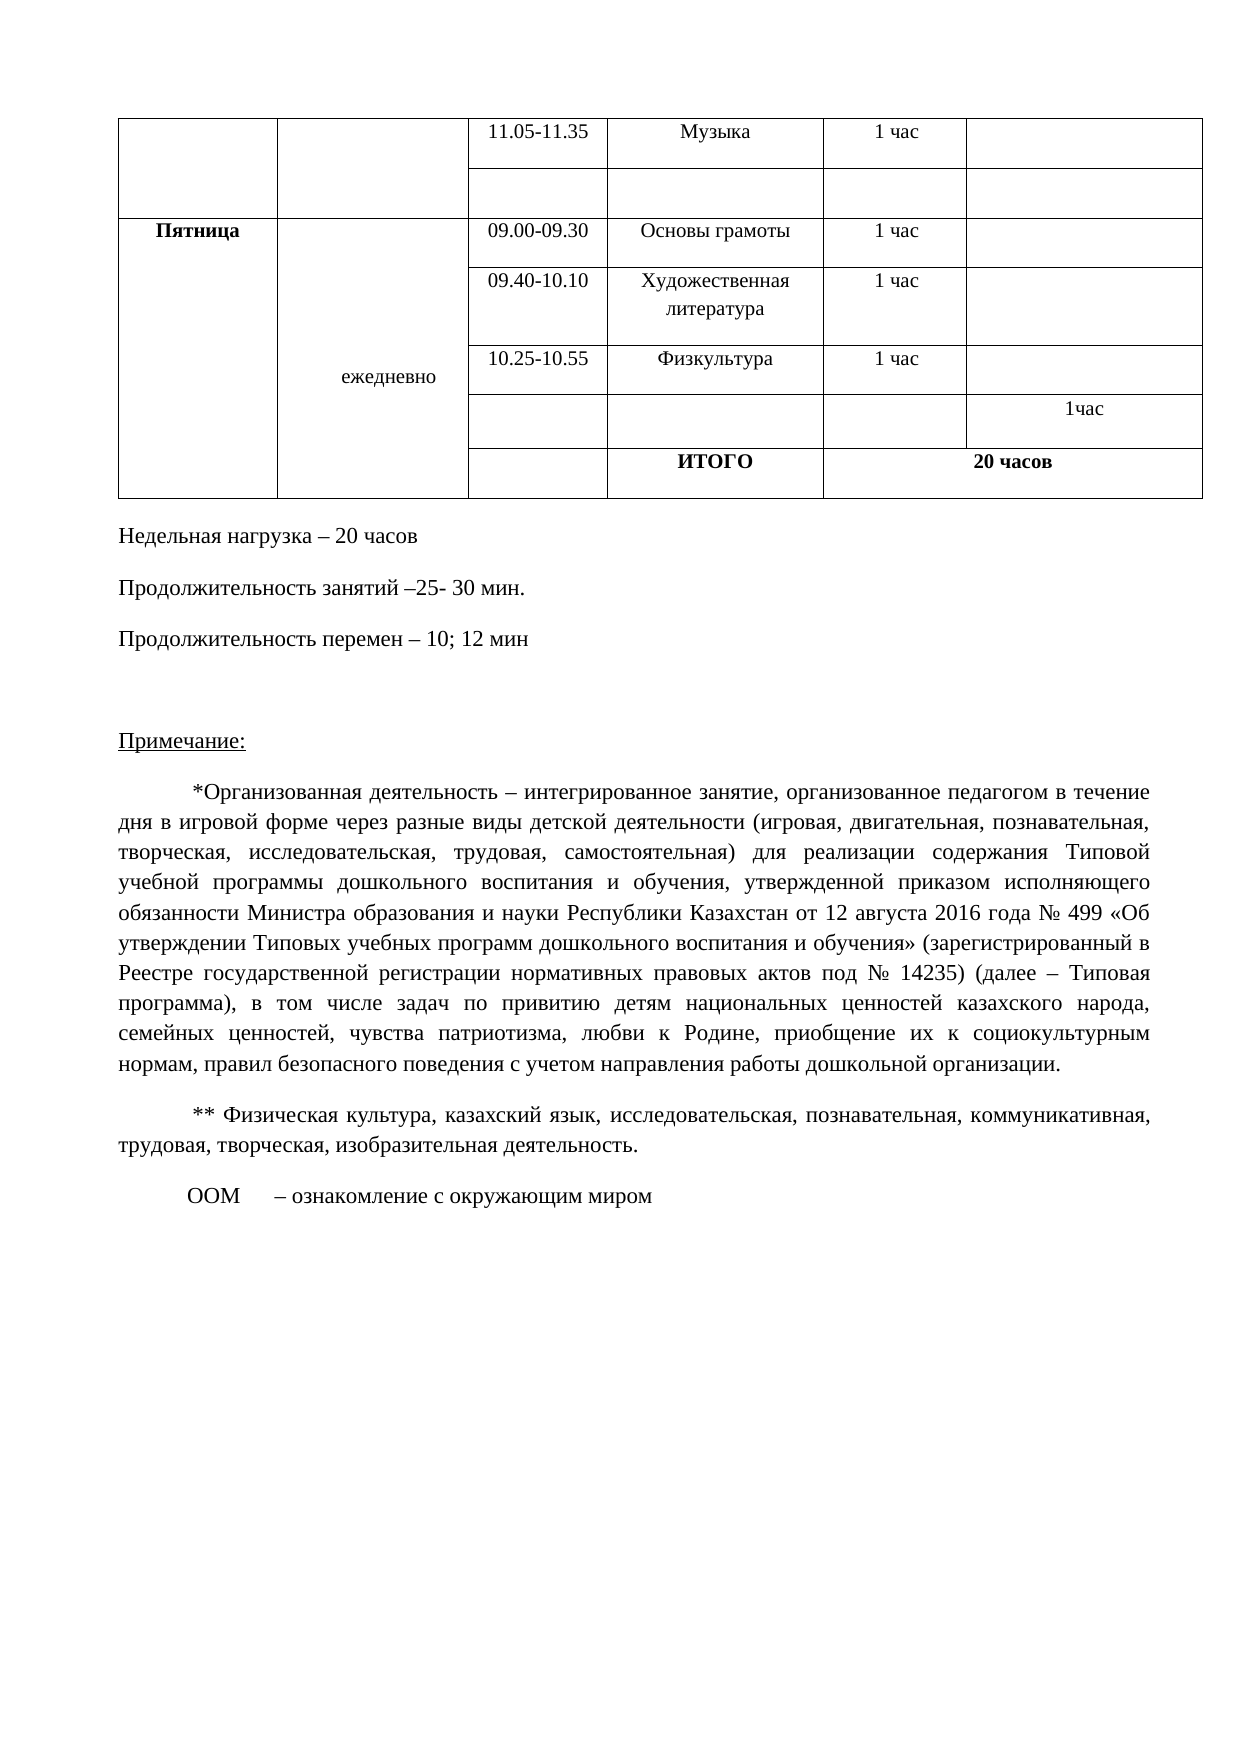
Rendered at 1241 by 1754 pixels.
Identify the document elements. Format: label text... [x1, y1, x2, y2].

table_cell [469, 449, 607, 498]
table_cell 1 час [824, 346, 966, 394]
table_cell Музыка [608, 119, 823, 168]
table_cell [469, 395, 607, 448]
table_cell 11.05-11.35 [469, 119, 607, 168]
text Продолжительность перемен – 10; 12 мин [118, 624, 1152, 651]
table_cell [967, 169, 1202, 217]
table_cell 1 час [824, 119, 966, 168]
table_cell Физкультура [608, 346, 823, 394]
text ООМ – ознакомление с окружающим миром [118, 1182, 1152, 1208]
table_cell 20 часов [824, 449, 1202, 498]
table_cell [824, 395, 966, 448]
text Недельная нагрузка – 20 часов [118, 522, 1152, 549]
table_cell 1 час [824, 268, 966, 344]
text Примечание: [118, 727, 1152, 753]
text ** Физическая культура, казахский язык, исследовательская, познавательная, коммуникативная, трудовая, творческая, изобразительная деятельность. [118, 1101, 1152, 1157]
text Продолжительность занятий –25- 30 мин. [118, 573, 1152, 600]
table_cell [967, 219, 1202, 267]
table_cell 1час [967, 395, 1202, 448]
table_cell Основы грамоты [608, 219, 823, 267]
table_cell 10.25-10.55 [469, 346, 607, 394]
table_cell [608, 169, 823, 217]
table_cell 09.00-09.30 [469, 219, 607, 267]
table_cell Художественная литература [608, 268, 823, 344]
table_cell [967, 119, 1202, 168]
table_cell [608, 395, 823, 448]
table_cell ИТОГО [608, 449, 823, 498]
table_cell [967, 268, 1202, 344]
table_cell [824, 169, 966, 217]
table_cell ежедневно [278, 219, 468, 498]
table_cell Пятница [119, 219, 277, 498]
table_cell 09.40-10.10 [469, 268, 607, 344]
table_cell [469, 169, 607, 217]
table_cell 1 час [824, 219, 966, 267]
table_cell [967, 346, 1202, 394]
text *Организованная деятельность – интегрированное занятие, организованное педагогом в течение дня в игровой форме через разные виды детской деятельности (игровая, двигательная, познавательная, творческая, исследовательская, трудовая, самостоятельная) для реализации содержания Типовой учебной программы дошкольного воспитания и обучения, утвержденной приказом исполняющего обязанности Министра образования и науки Республики Казахстан от 12 августа 2016 года № 499 «Об утверждении Типовых учебных программ дошкольного воспитания и обучения» (зарегистрированный в Реестре государственной регистрации нормативных правовых актов под № 14235) (далее – Типовая программа), в том числе задач по привитию детям национальных ценностей казахского народа, семейных ценностей, чувства патриотизма, любви к Родине, приобщение их к социокультурным нормам, правил безопасного поведения с учетом направления работы дошкольной организации. [118, 778, 1152, 1076]
